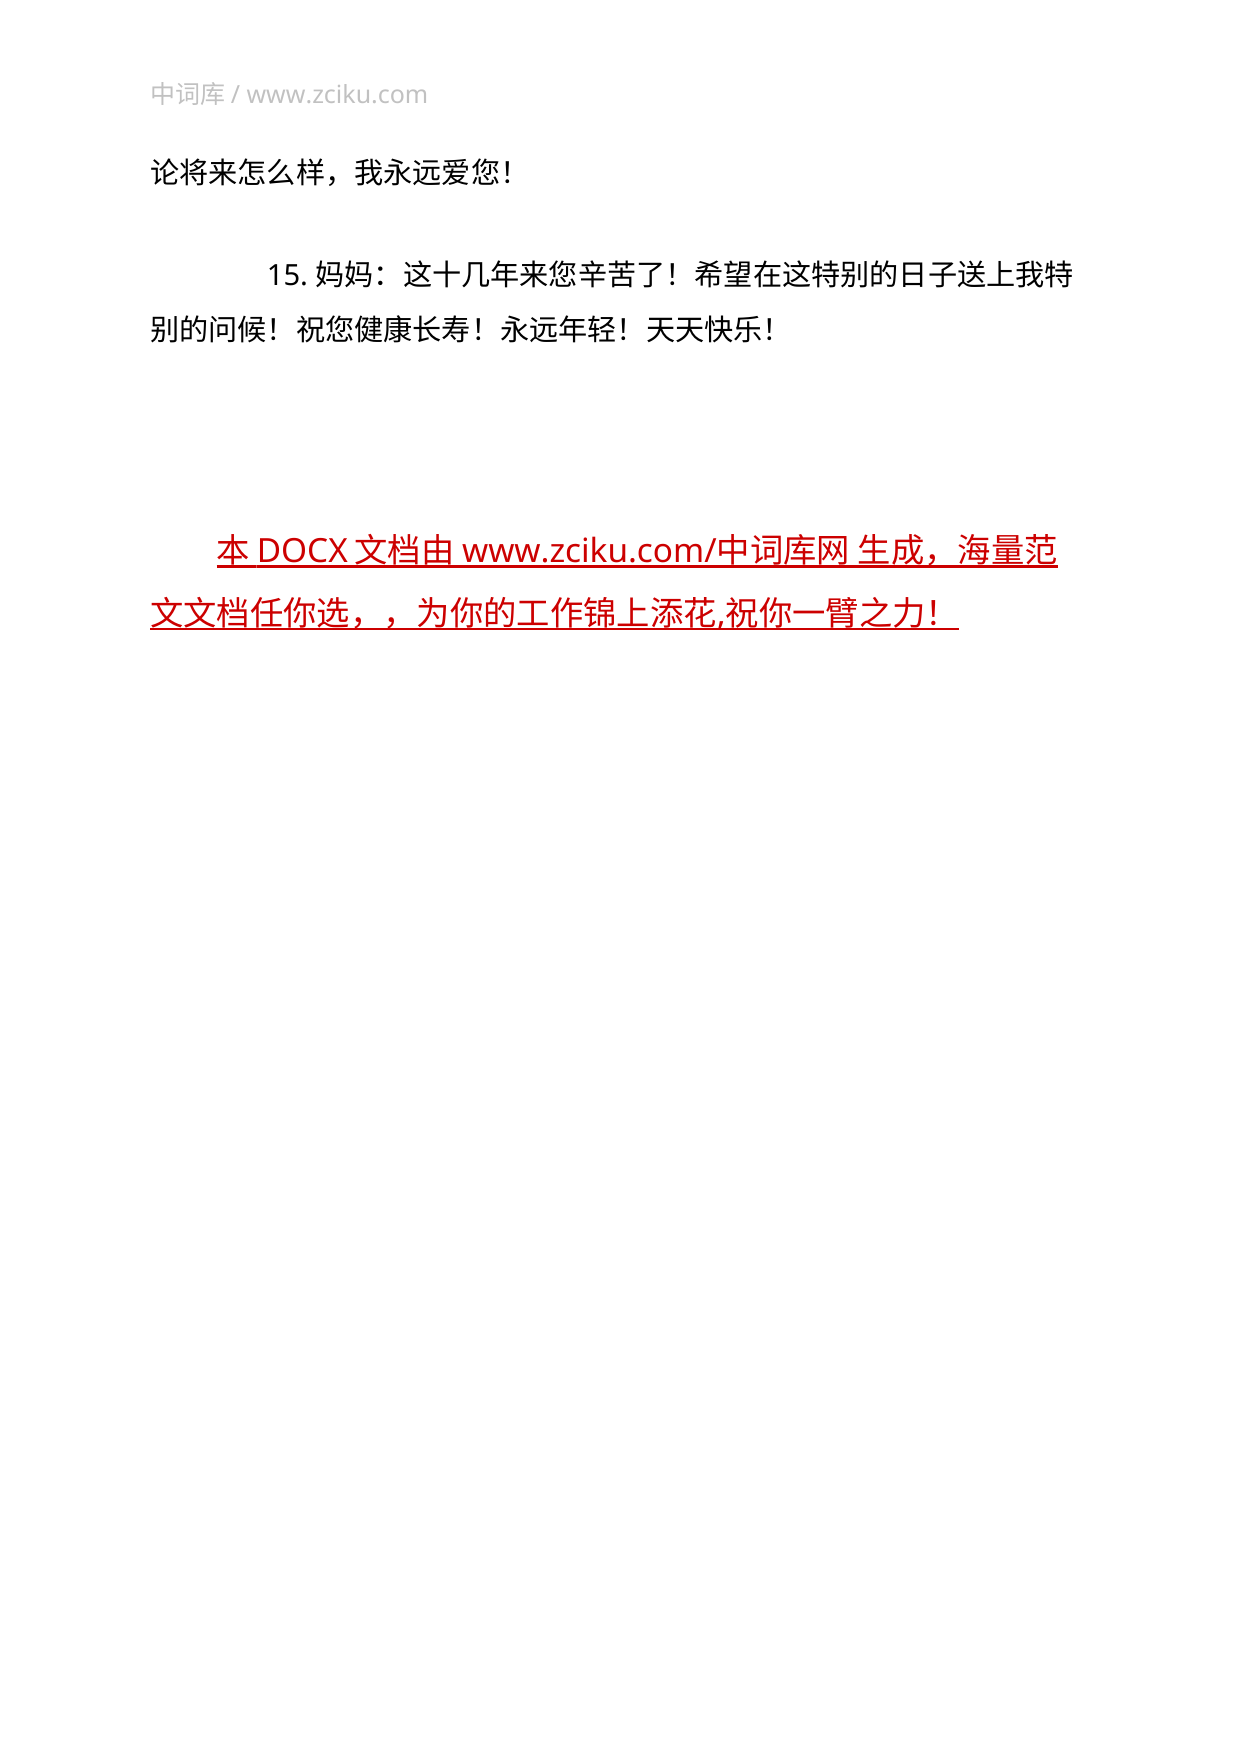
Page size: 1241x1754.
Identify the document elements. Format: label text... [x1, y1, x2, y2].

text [150, 150, 1090, 192]
text 本DOCX文档由 www.zciku.com/中词库网 生成，海量范文文档任你选，，为你的工作锦上添花,祝你一臂之力！ [150, 524, 1090, 635]
text 15. 妈妈：这十几年来您辛苦了！希望在这特别的日子送上我特别的问候！祝您健康长寿！永远年轻！天天快乐！ [150, 252, 1090, 349]
